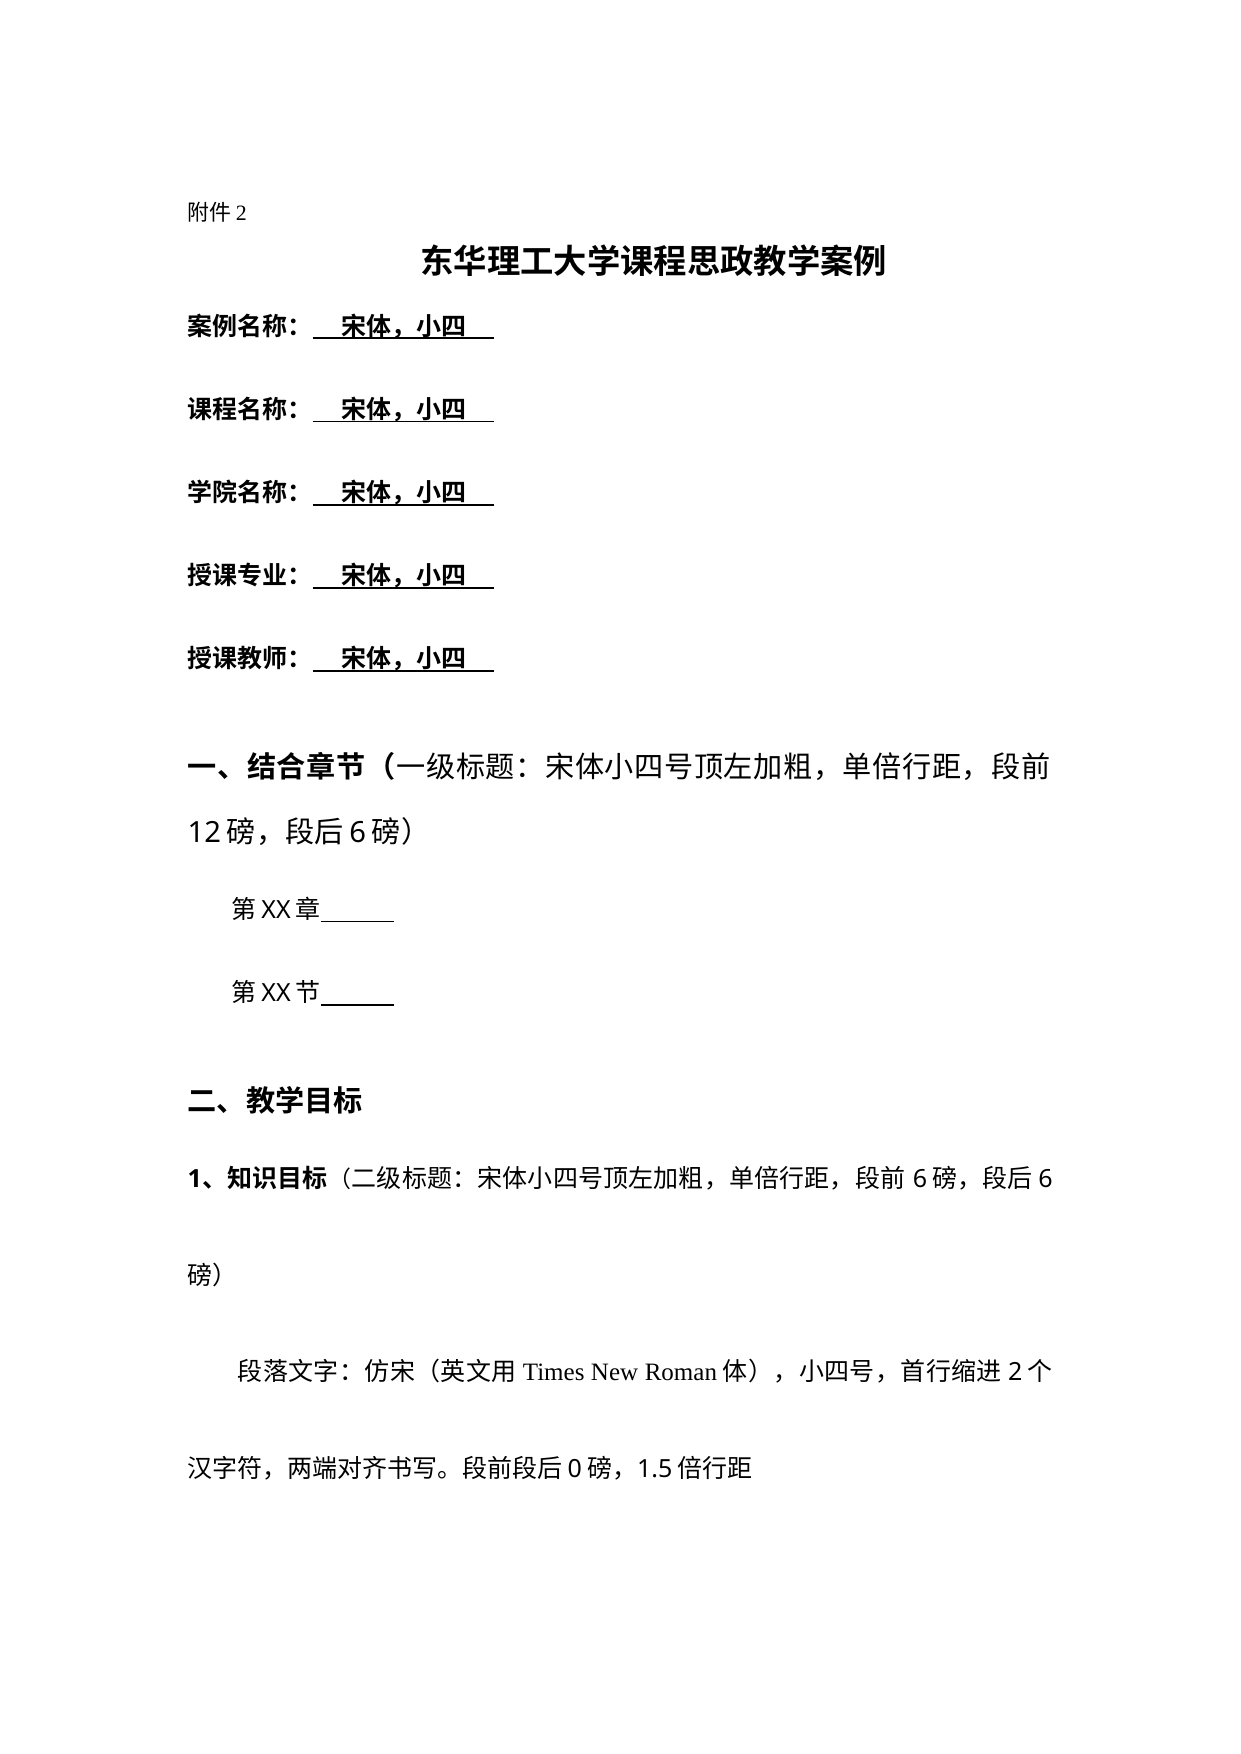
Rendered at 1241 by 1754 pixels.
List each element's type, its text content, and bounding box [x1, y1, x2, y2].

text 段落文字：仿宋（英文用Times New Roman体），小四号，首行缩进2个汉字符，两端对齐书写。段前段后0磅，1.5倍行距 [187, 1337, 1053, 1499]
text 授课专业： 宋体，小四 [187, 541, 1053, 606]
text 案例名称： 宋体，小四 [187, 292, 1053, 357]
text 课程名称： 宋体，小四 [187, 375, 1053, 440]
text 学院名称： 宋体，小四 [187, 458, 1053, 523]
text 东华理工大学课程思政教学案例 [187, 227, 1053, 292]
text 授课教师： 宋体，小四 [187, 624, 1053, 689]
text 第XX章 [231, 875, 1053, 940]
text 二、教学目标 [187, 1066, 1053, 1131]
text 附件2 [187, 194, 1053, 227]
text 1、知识目标（二级标题：宋体小四号顶左加粗，单倍行距，段前6磅，段后6磅） [187, 1144, 1053, 1306]
text 第XX节 [231, 958, 1053, 1023]
text 一、结合章节（一级标题：宋体小四号顶左加粗，单倍行距，段前12磅，段后6磅） [187, 733, 1053, 863]
